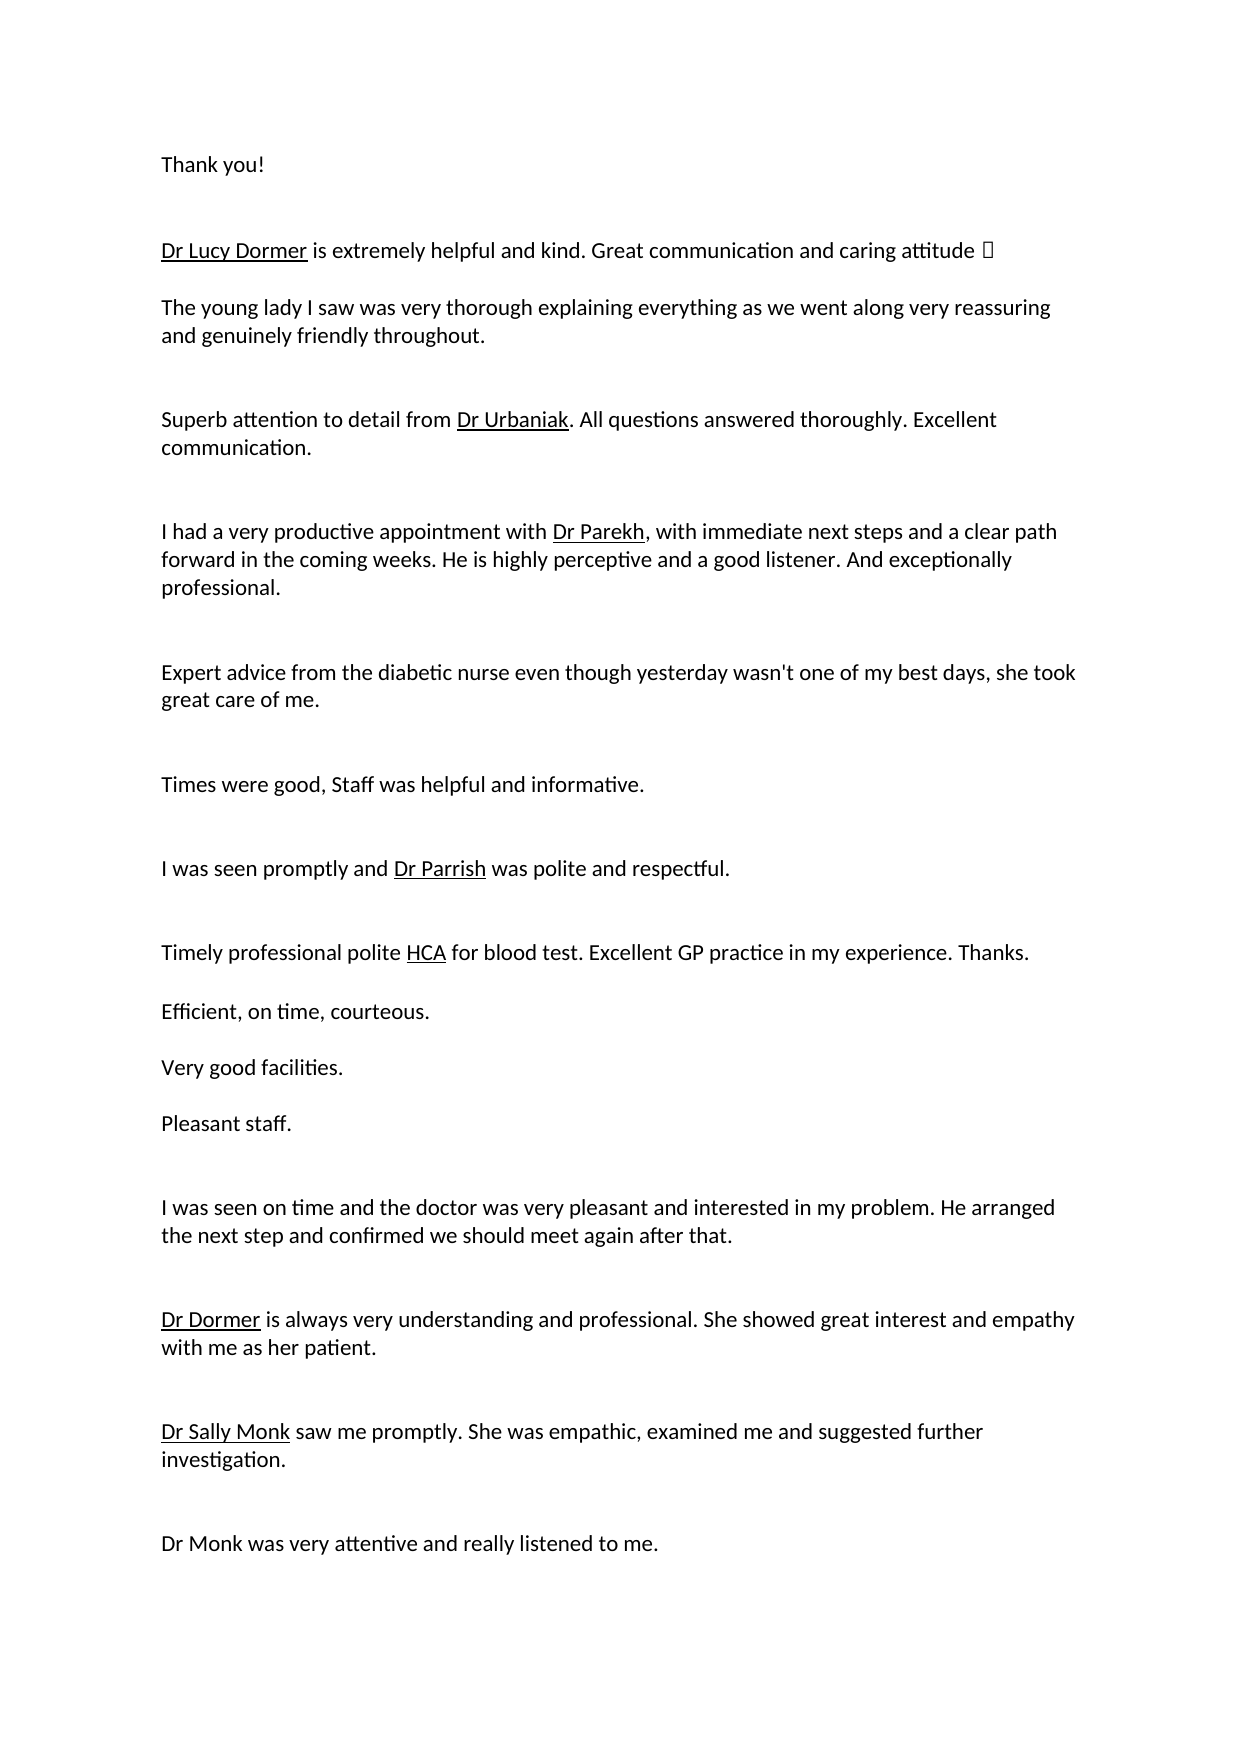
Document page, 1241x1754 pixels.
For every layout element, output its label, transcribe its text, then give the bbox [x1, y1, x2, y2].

table_cell I was seen on time and the doctor was very pleasant and interested in my problem. He arranged the next step and confirmed we should meet again after that. [150, 1193, 1090, 1305]
table_cell Superb attention to detail from Dr Urbaniak. All questions answered thoroughly. Excellent communication. [150, 405, 1090, 517]
table_cell The young lady I saw was very thorough explaining everything as we went along very reassuring and genuinely friendly throughout. [150, 293, 1090, 405]
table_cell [150, 150, 1090, 234]
table_cell Timely professional polite HCA for blood test. Excellent GP practice in my experience. Thanks. [150, 938, 1090, 997]
table_cell Times were good, Staff was helpful and informative. [150, 770, 1090, 854]
table_cell Dr Sally Monk saw me promptly. She was empathic, examined me and suggested further investigation. [150, 1418, 1090, 1529]
table_cell I was seen promptly and Dr Parrish was polite and respectful. [150, 854, 1090, 938]
table_cell Expert advice from the diabetic nurse even though yesterday wasn't one of my best days, she took great care of me. [150, 658, 1090, 770]
table_cell I had a very productive appointment with Dr Parekh, with immediate next steps and a clear path forward in the coming weeks. He is highly perceptive and a good listener. And exceptionally professional. [150, 518, 1090, 658]
table_cell Dr Monk was very attentive and really listened to me. [150, 1530, 1090, 1586]
table_cell Dr Dormer is always very understanding and professional. She showed great interest and empathy with me as her patient. [150, 1305, 1090, 1417]
table_cell Efficient, on time, courteous. Very good facilities. Pleasant staff. [150, 997, 1090, 1193]
table_cell Dr Lucy Dormer is extremely helpful and kind. Great communication and caring attitude 🙂 [150, 234, 1090, 293]
